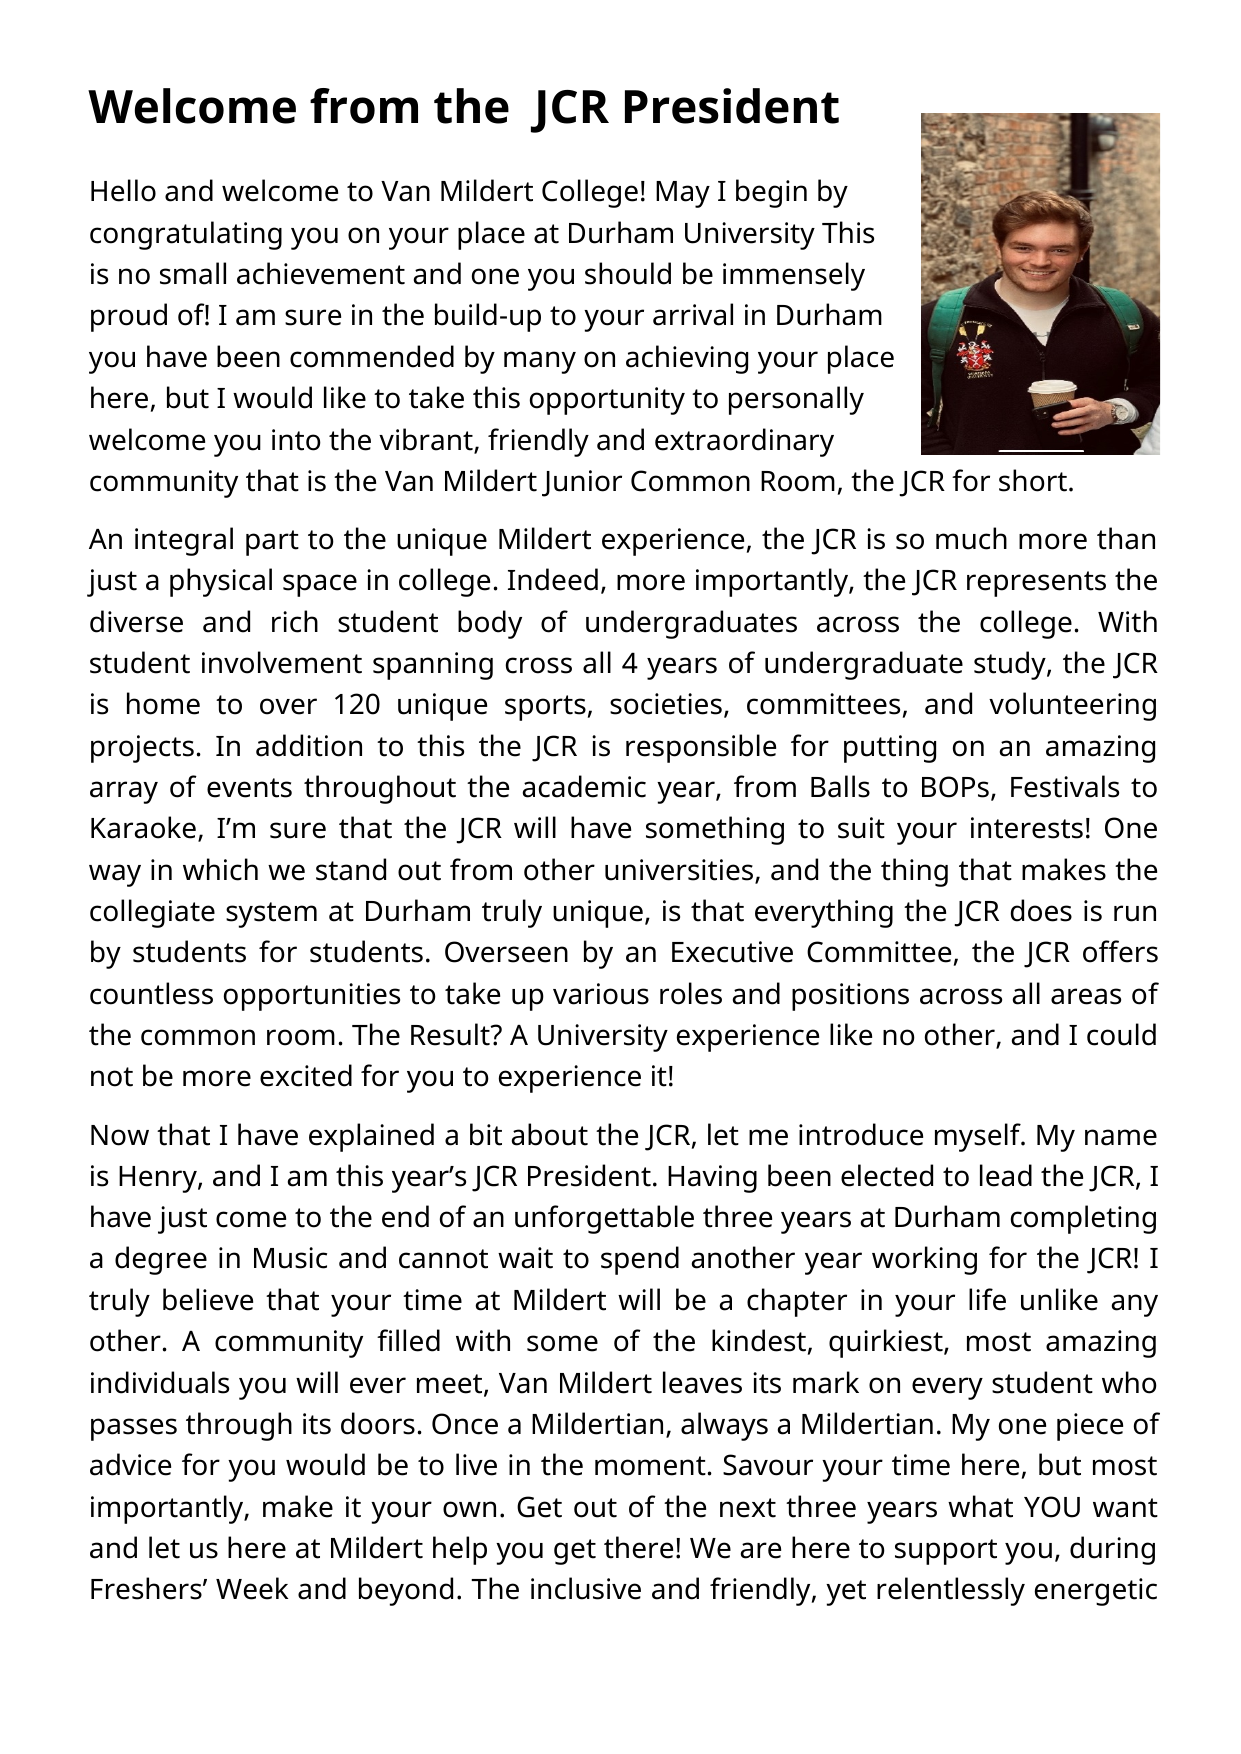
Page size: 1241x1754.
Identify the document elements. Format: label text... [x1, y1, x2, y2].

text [89, 1115, 1160, 1608]
text Hello and welcome to Van Mildert College! May I begin by congratulating you on your place at Durham University This is no small achievement and one you should be immensely proud of! I am sure in the build-up to your arrival in Durham you have been commended by many on achieving your place here, but I would like to take this opportunity to personally welcome you into the vibrant, friendly and extraordinary community that is the Van Mildert Junior Common Room, the JCR for short. [89, 172, 1160, 499]
subtitle Welcome from the JCR President [88, 75, 1149, 137]
picture [921, 113, 1161, 455]
text An integral part to the unique Mildert experience, the JCR is so much more than just a physical space in college. Indeed, more importantly, the JCR represents the diverse and rich student body of undergraduates across the college. With student involvement spanning cross all 4 years of undergraduate study, the JCR is home to over 120 unique sports, societies, committees, and volunteering projects. In addition to this the JCR is responsible for putting on an amazing array of events throughout the academic year, from Balls to BOPs, Festivals to Karaoke, I’m sure that the JCR will have something to suit your interests! One way in which we stand out from other universities, and the thing that makes the collegiate system at Durham truly unique, is that everything the JCR does is run by students for students. Overseen by an Executive Committee, the JCR offers countless opportunities to take up various roles and positions across all areas of the common room. The Result? A University experience like no other, and I could not be more excited for you to experience it! [89, 519, 1160, 1095]
